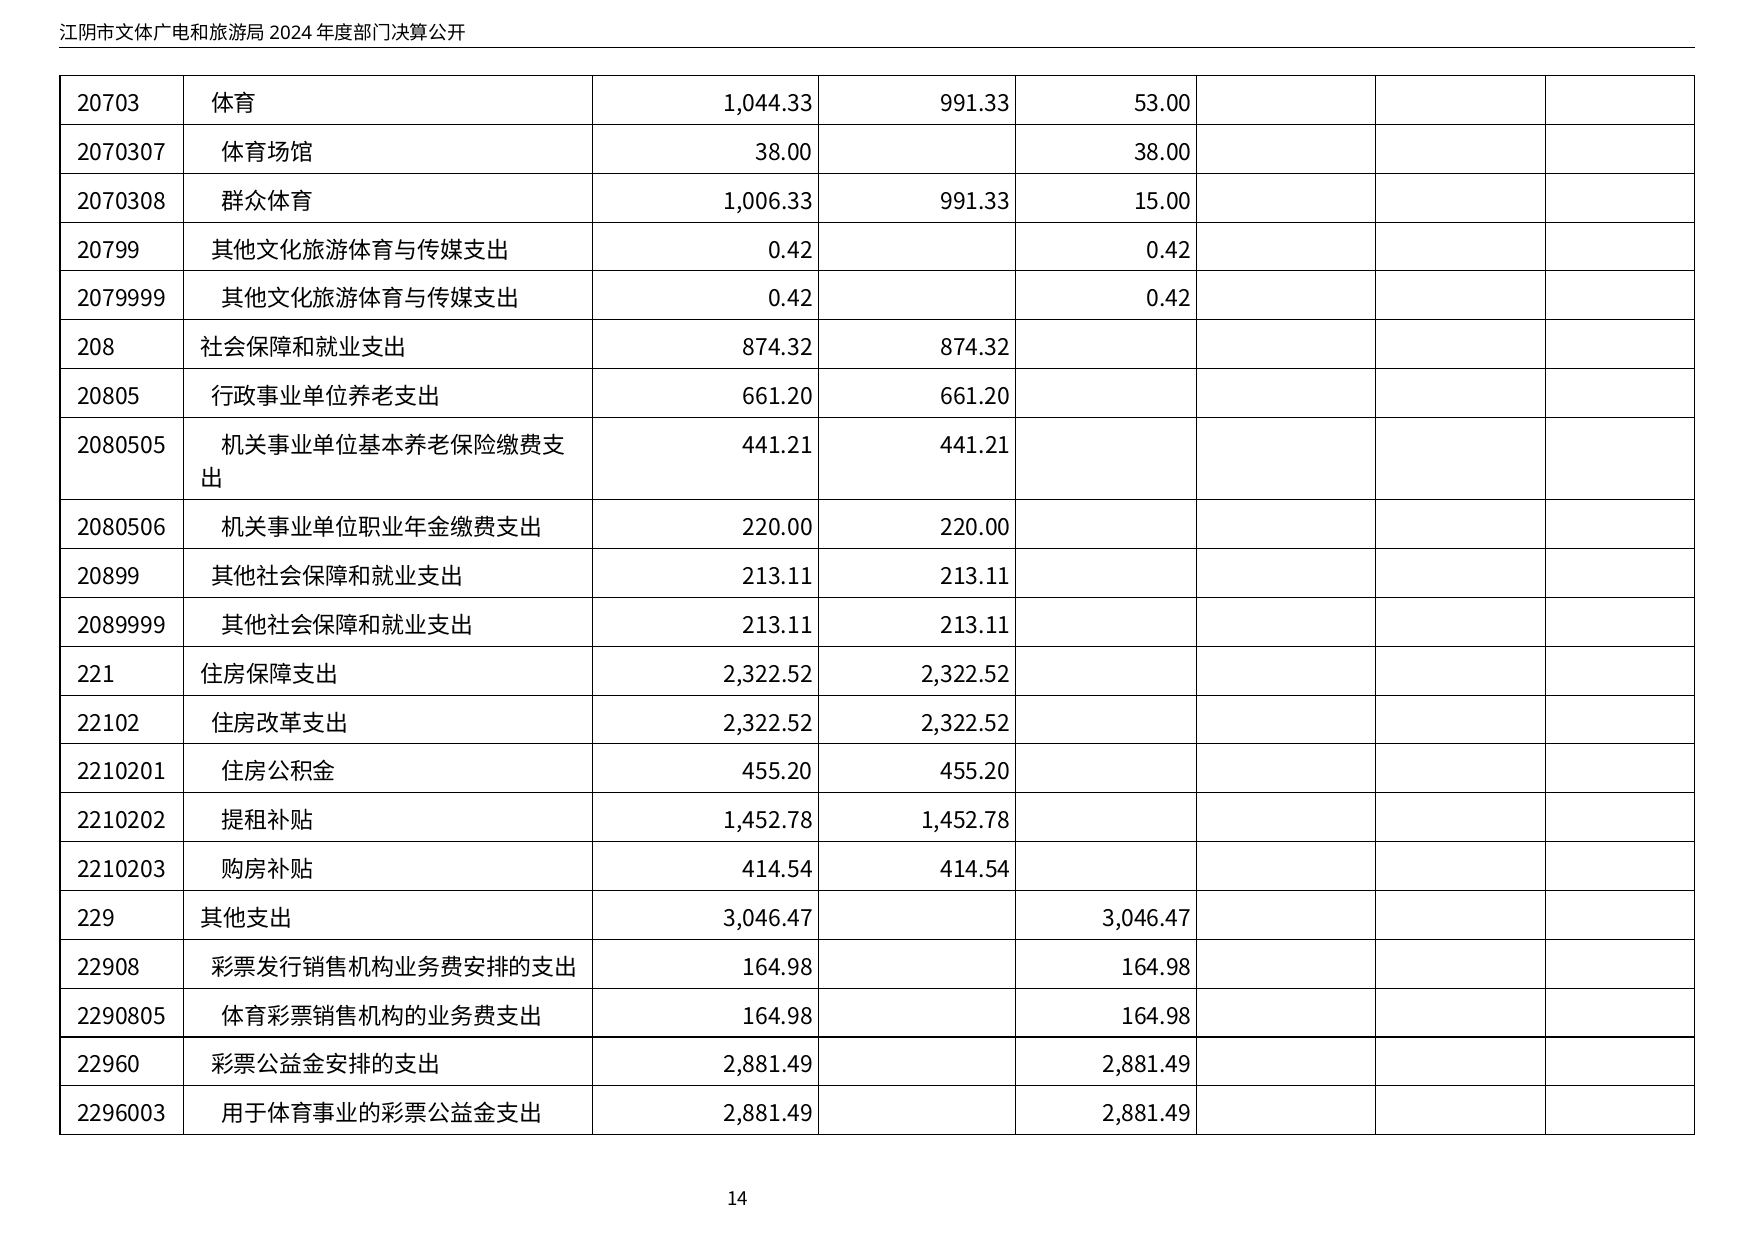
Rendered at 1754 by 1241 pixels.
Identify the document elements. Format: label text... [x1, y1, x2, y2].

table_cell 22908 [61, 940, 183, 988]
table_cell 社会保障和就业支出 [184, 320, 592, 368]
table_cell 213.11 [819, 598, 1015, 646]
table_cell 其他文化旅游体育与传媒支出 [184, 223, 592, 270]
table_cell 2,322.52 [819, 696, 1015, 743]
table_cell [1197, 1038, 1375, 1085]
table_cell 20799 [61, 223, 183, 270]
table_cell 164.98 [1016, 989, 1196, 1036]
table_cell 2,881.49 [593, 1038, 818, 1085]
table_cell [1546, 174, 1694, 222]
table_cell [1546, 744, 1694, 792]
table_cell [1546, 891, 1694, 939]
table_cell [1197, 271, 1375, 319]
table_cell 2296003 [61, 1086, 183, 1134]
table_cell [1197, 174, 1375, 222]
table_cell 1,452.78 [593, 793, 818, 841]
table_cell 体育场馆 [184, 125, 592, 173]
table_cell [819, 271, 1015, 319]
table_cell 208 [61, 320, 183, 368]
table_cell [819, 125, 1015, 173]
table_cell [1016, 647, 1196, 694]
table_cell 220.00 [819, 500, 1015, 548]
table_cell [1376, 271, 1545, 319]
table_cell 其他支出 [184, 891, 592, 939]
table_cell [1376, 125, 1545, 173]
table_cell [1376, 989, 1545, 1036]
table_cell [1546, 418, 1694, 499]
table_cell [1546, 793, 1694, 841]
table_cell [1016, 320, 1196, 368]
table_cell [1197, 842, 1375, 890]
table_cell 机关事业单位基本养老保险缴费支出 [184, 418, 592, 499]
table_cell 20805 [61, 369, 183, 417]
table_cell [1376, 1086, 1545, 1134]
table_cell 提租补贴 [184, 793, 592, 841]
table_cell [1546, 500, 1694, 548]
table_cell 991.33 [819, 174, 1015, 222]
table_cell 2290805 [61, 989, 183, 1036]
table_cell [1197, 598, 1375, 646]
table_cell [1376, 940, 1545, 988]
table_cell [819, 940, 1015, 988]
table_cell 1,044.33 [593, 76, 818, 124]
table_cell 38.00 [1016, 125, 1196, 173]
table_cell [1016, 744, 1196, 792]
table_cell [819, 223, 1015, 270]
table_cell [1546, 271, 1694, 319]
table_cell 1,006.33 [593, 174, 818, 222]
table_cell 群众体育 [184, 174, 592, 222]
table_cell [1546, 549, 1694, 597]
table_cell 991.33 [819, 76, 1015, 124]
table_cell [1376, 76, 1545, 124]
table_cell 住房改革支出 [184, 696, 592, 743]
table_cell [1197, 549, 1375, 597]
table_cell 0.42 [593, 271, 818, 319]
table_cell [1197, 696, 1375, 743]
table_cell 3,046.47 [1016, 891, 1196, 939]
table_cell [1546, 940, 1694, 988]
table_cell [1546, 125, 1694, 173]
table_cell 164.98 [593, 989, 818, 1036]
table_cell 2210203 [61, 842, 183, 890]
table_cell [1546, 1086, 1694, 1134]
table_cell [1197, 500, 1375, 548]
table_cell 455.20 [819, 744, 1015, 792]
table_cell [1197, 647, 1375, 694]
table_cell [1016, 842, 1196, 890]
table_cell 213.11 [819, 549, 1015, 597]
table_cell 220.00 [593, 500, 818, 548]
table_cell [1197, 891, 1375, 939]
table_cell 体育 [184, 76, 592, 124]
table_cell 20703 [61, 76, 183, 124]
table_cell [1546, 696, 1694, 743]
table_cell 2,881.49 [593, 1086, 818, 1134]
table_cell [1546, 989, 1694, 1036]
table_cell [819, 891, 1015, 939]
table_cell 2080505 [61, 418, 183, 499]
table_cell 661.20 [593, 369, 818, 417]
table_cell 38.00 [593, 125, 818, 173]
table_cell [1016, 369, 1196, 417]
table_cell [1546, 647, 1694, 694]
table_cell [1197, 76, 1375, 124]
table_cell 221 [61, 647, 183, 694]
table_cell 行政事业单位养老支出 [184, 369, 592, 417]
table_cell 用于体育事业的彩票公益金支出 [184, 1086, 592, 1134]
table_cell 彩票发行销售机构业务费安排的支出 [184, 940, 592, 988]
table_cell [1016, 418, 1196, 499]
table_cell [1546, 1038, 1694, 1085]
table_cell [1016, 696, 1196, 743]
table_cell 体育彩票销售机构的业务费支出 [184, 989, 592, 1036]
table_cell 购房补贴 [184, 842, 592, 890]
table_cell 2089999 [61, 598, 183, 646]
table_cell 1,452.78 [819, 793, 1015, 841]
table_cell [819, 1086, 1015, 1134]
table_cell [1376, 744, 1545, 792]
table_cell [1376, 320, 1545, 368]
table_cell [1546, 842, 1694, 890]
table_cell 0.42 [1016, 223, 1196, 270]
table_cell 20899 [61, 549, 183, 597]
table_cell 2,881.49 [1016, 1086, 1196, 1134]
table_cell 15.00 [1016, 174, 1196, 222]
table_cell [1546, 320, 1694, 368]
table_cell [1376, 1038, 1545, 1085]
table_cell [1376, 696, 1545, 743]
table_cell [1376, 223, 1545, 270]
table_cell 3,046.47 [593, 891, 818, 939]
table_cell [819, 989, 1015, 1036]
table_cell 彩票公益金安排的支出 [184, 1038, 592, 1085]
table_cell [1546, 598, 1694, 646]
table_cell [1016, 549, 1196, 597]
table_cell 住房公积金 [184, 744, 592, 792]
table_cell 2210201 [61, 744, 183, 792]
table_cell 2,322.52 [819, 647, 1015, 694]
table_cell 414.54 [593, 842, 818, 890]
table_cell 0.42 [593, 223, 818, 270]
table_cell 住房保障支出 [184, 647, 592, 694]
table_cell 53.00 [1016, 76, 1196, 124]
table_cell 213.11 [593, 549, 818, 597]
table_cell [819, 1038, 1015, 1085]
table_cell 22102 [61, 696, 183, 743]
table_cell 2070307 [61, 125, 183, 173]
table_cell [1016, 793, 1196, 841]
table_cell 2210202 [61, 793, 183, 841]
table_cell [1376, 174, 1545, 222]
table_cell 661.20 [819, 369, 1015, 417]
table_cell [1376, 598, 1545, 646]
table_cell [1376, 842, 1545, 890]
table_cell [1376, 549, 1545, 597]
table_cell 2,322.52 [593, 647, 818, 694]
table_cell [1197, 320, 1375, 368]
table_cell 其他文化旅游体育与传媒支出 [184, 271, 592, 319]
table_cell 441.21 [593, 418, 818, 499]
table_cell [1197, 940, 1375, 988]
table_cell [1546, 369, 1694, 417]
table_cell [1197, 369, 1375, 417]
table_cell [1197, 223, 1375, 270]
table_cell [1376, 647, 1545, 694]
table_cell [1376, 369, 1545, 417]
table_cell 441.21 [819, 418, 1015, 499]
table_cell [1197, 1086, 1375, 1134]
table_cell 其他社会保障和就业支出 [184, 549, 592, 597]
table_cell [1376, 891, 1545, 939]
table_cell [1197, 125, 1375, 173]
table_cell [1197, 793, 1375, 841]
table_cell 164.98 [593, 940, 818, 988]
table_cell 2070308 [61, 174, 183, 222]
table_cell 414.54 [819, 842, 1015, 890]
table_cell [1016, 500, 1196, 548]
table_cell [1197, 744, 1375, 792]
table_cell 2080506 [61, 500, 183, 548]
table_cell [1376, 418, 1545, 499]
table_cell 2,881.49 [1016, 1038, 1196, 1085]
table_cell 22960 [61, 1038, 183, 1085]
table_cell 213.11 [593, 598, 818, 646]
table_cell 0.42 [1016, 271, 1196, 319]
table_cell 874.32 [819, 320, 1015, 368]
table_cell [1546, 76, 1694, 124]
table_cell 229 [61, 891, 183, 939]
table_cell 455.20 [593, 744, 818, 792]
table_cell [1197, 989, 1375, 1036]
table_cell [1197, 418, 1375, 499]
table_cell 机关事业单位职业年金缴费支出 [184, 500, 592, 548]
table_cell 874.32 [593, 320, 818, 368]
table_cell 其他社会保障和就业支出 [184, 598, 592, 646]
table_cell [1546, 223, 1694, 270]
table_cell [1376, 793, 1545, 841]
table_cell 2,322.52 [593, 696, 818, 743]
table_cell [1016, 598, 1196, 646]
table_cell [1376, 500, 1545, 548]
table_cell 2079999 [61, 271, 183, 319]
table_cell 164.98 [1016, 940, 1196, 988]
